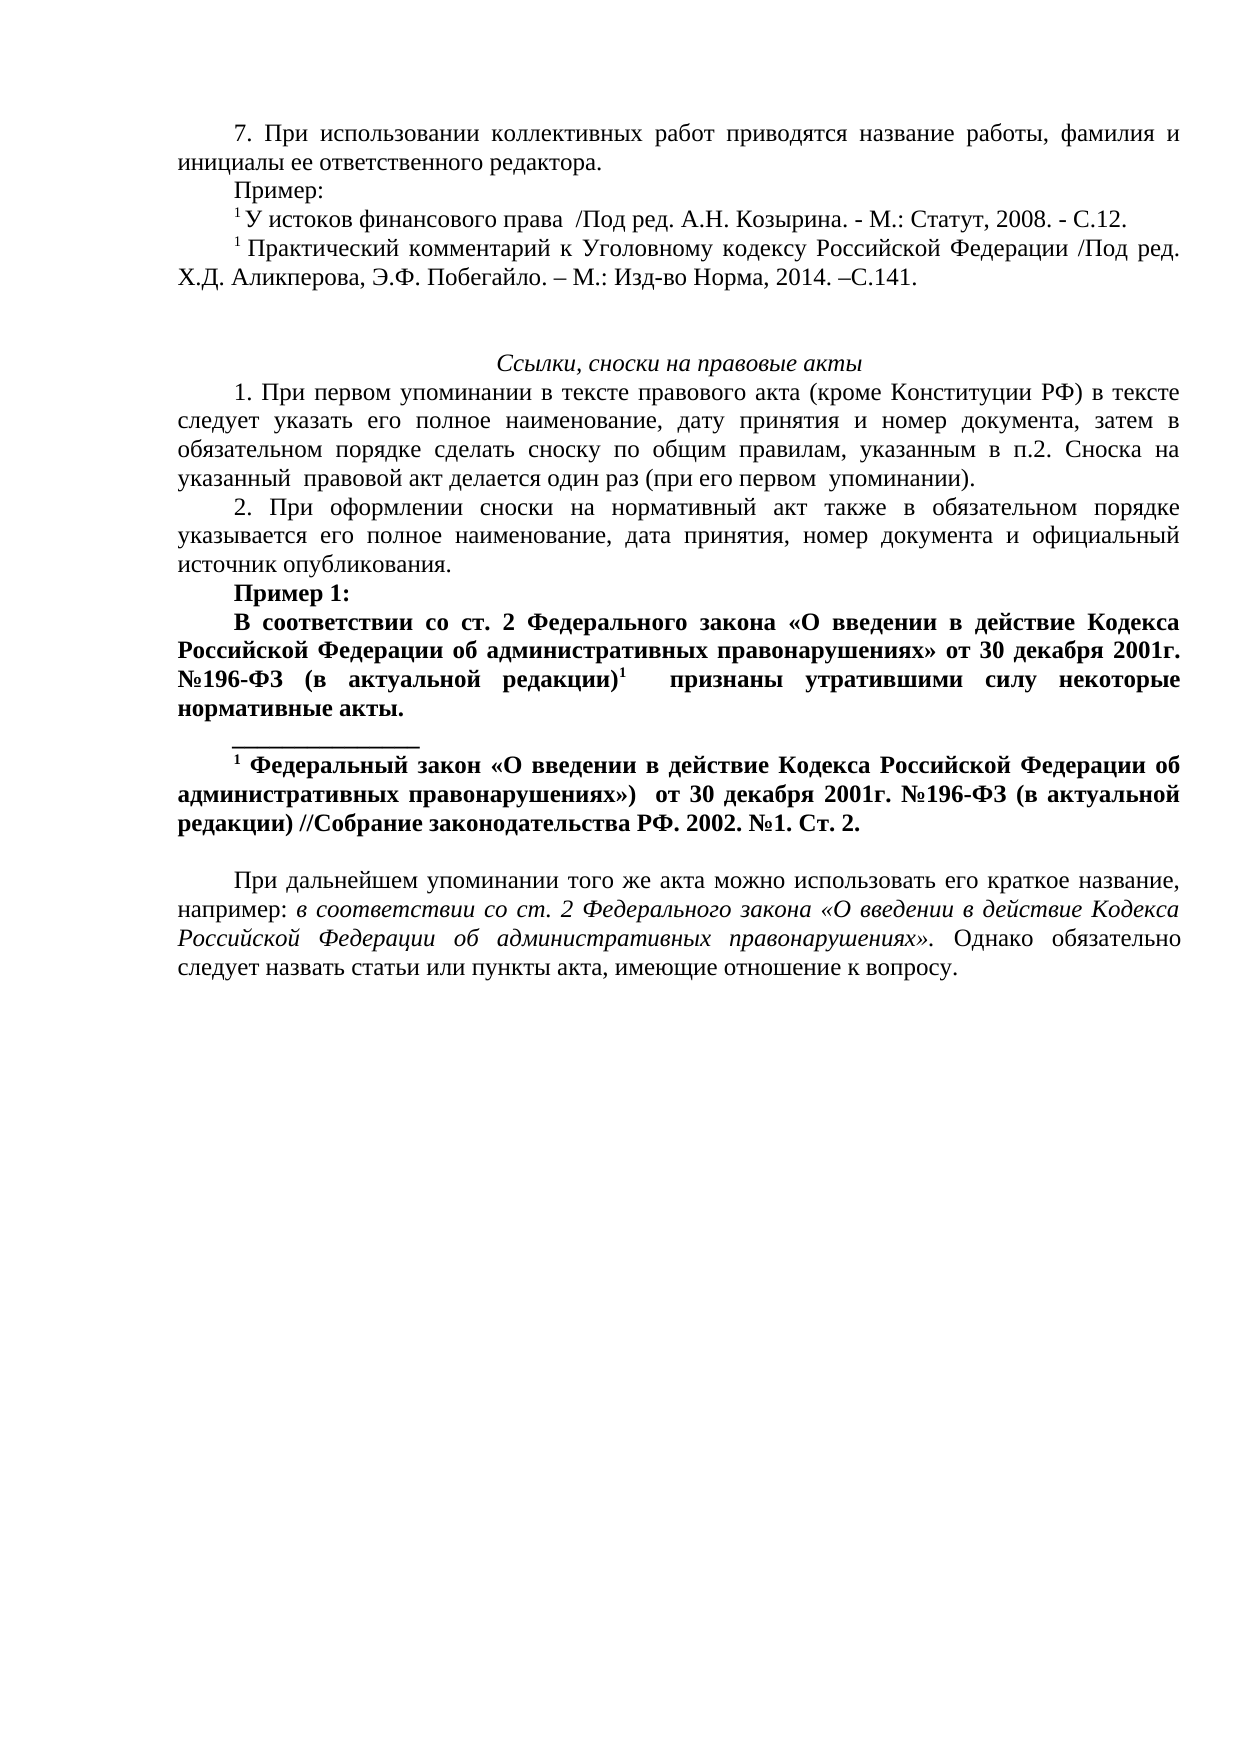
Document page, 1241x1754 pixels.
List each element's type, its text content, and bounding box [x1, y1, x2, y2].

text Пример: [177, 176, 1181, 204]
text 1. При первом упоминании в тексте правового акта (кроме Конституции РФ) в тексте следует указать его полное наименование, дату принятия и номер документа, затем в обязательном порядке сделать сноску по общим правилам, указанным в п.2. Сноска на указанный правовой акт делается один раз (при его первом упоминании). [177, 377, 1181, 492]
text При дальнейшем упоминании того же акта можно использовать его краткое название, например: в соответствии со ст. 2 Федерального закона «О введении в действие Кодекса Российской Федерации об административных правонарушениях». Однако обязательно следует назвать статьи или пункты акта, имеющие отношение к вопросу. [177, 866, 1181, 981]
text 1 Практический комментарий к Уголовному кодексу Российской Федерации /Под ред. Х.Д. Аликперова, Э.Ф. Побегайло. – М.: Изд-во Норма, 2014. –С.141. [177, 233, 1181, 291]
text 1 Федеральный закон «О введении в действие Кодекса Российской Федерации об административных правонарушениях») от 30 декабря 2001г. №196-ФЗ (в актуальной редакции) //Собрание законодательства РФ. 2002. №1. Ст. 2. [177, 751, 1181, 837]
text 2. При оформлении сноски на нормативный акт также в обязательном порядке указывается его полное наименование, дата принятия, номер документа и официальный источник опубликования. [177, 492, 1181, 578]
text Ссылки, сноски на правовые акты [177, 348, 1181, 377]
text Пример 1: [177, 578, 1181, 607]
text _______________ [177, 722, 1181, 751]
text 7. При использовании коллективных работ приводятся название работы, фамилия и инициалы ее ответственного редактора. [177, 118, 1181, 176]
text 1 У истоков финансового права /Под ред. А.Н. Козырина. - М.: Статут, 2008. - С.12. [177, 204, 1181, 233]
text В соответствии со ст. 2 Федерального закона «О введении в действие Кодекса Российской Федерации об административных правонарушениях» от 30 декабря 2001г. №196-ФЗ (в актуальной редакции)1 признаны утратившими силу некоторые нормативные акты. [177, 607, 1181, 722]
